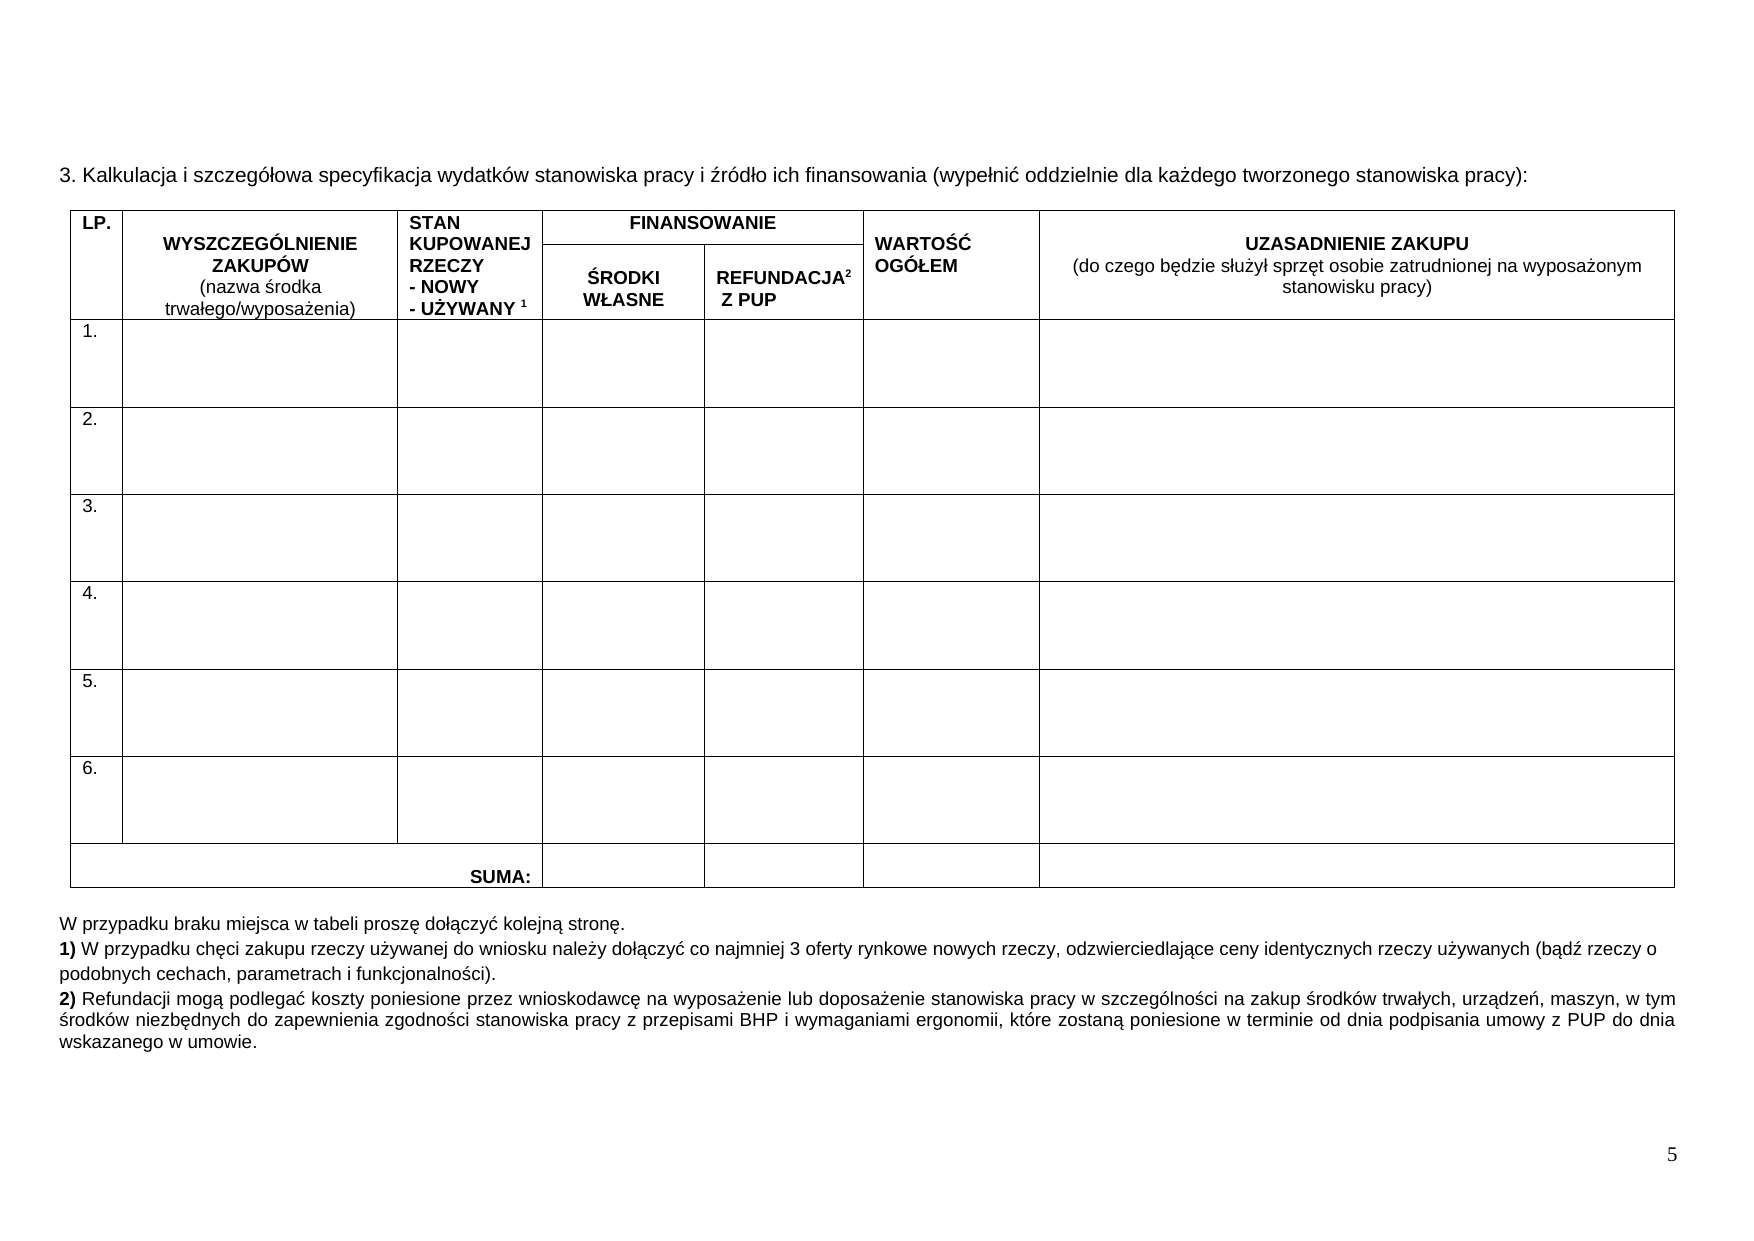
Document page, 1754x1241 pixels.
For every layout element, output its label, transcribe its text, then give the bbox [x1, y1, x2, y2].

table_cell [864, 495, 1039, 581]
table_cell [543, 495, 704, 581]
table_cell [864, 582, 1039, 668]
table_header STAN KUPOWANEJ RZECZY - NOWY - UŻYWANY 1 [398, 211, 542, 319]
table_cell 2. [71, 408, 122, 494]
table_cell [1040, 408, 1674, 494]
table_cell [398, 670, 542, 756]
table_cell [705, 670, 863, 756]
table_cell [398, 757, 542, 843]
table_cell [398, 320, 542, 407]
table_cell [543, 757, 704, 843]
table_header UZASADNIENIE ZAKUPU (do czego będzie służył sprzęt osobie zatrudnionej na wyposażonym stanowisku pracy) [1040, 211, 1674, 319]
table_cell 4. [71, 582, 122, 668]
table_cell 3. [71, 495, 122, 581]
table_cell [1040, 582, 1674, 668]
table_cell [543, 320, 704, 407]
table_cell [123, 408, 397, 494]
table_cell ŚRODKI WŁASNE [543, 245, 704, 319]
table_cell SUMA: [71, 844, 542, 887]
table_cell [398, 408, 542, 494]
table_header WYSZCZEGÓLNIENIE ZAKUPÓW (nazwa środka trwałego/wyposażenia) [123, 211, 397, 319]
text 1) W przypadku chęci zakupu rzeczy używanej do wniosku należy dołączyć co najmniej 3 oferty rynkowe nowych rzeczy, odzwierciedlające ceny identycznych rzeczy używanych (bądź rzeczy o podobnych cechach, parametrach i funkcjonalności). [59, 938, 1677, 984]
table_cell [705, 320, 863, 407]
text W przypadku braku miejsca w tabeli proszę dołączyć kolejną stronę. [59, 913, 1677, 934]
table_cell [705, 844, 863, 887]
table_cell [543, 670, 704, 756]
table_cell [123, 670, 397, 756]
table_cell [705, 757, 863, 843]
table_cell [398, 495, 542, 581]
table_cell [1040, 320, 1674, 407]
table_header FINANSOWANIE [543, 211, 863, 244]
table_cell [123, 495, 397, 581]
table_cell [705, 495, 863, 581]
table_cell [543, 844, 704, 887]
table_cell [1040, 495, 1674, 581]
table_header WARTOŚĆ OGÓŁEM [864, 211, 1039, 319]
table_cell [1040, 670, 1674, 756]
table_header LP. [71, 211, 122, 319]
table_cell [123, 757, 397, 843]
table_cell [705, 408, 863, 494]
table_cell 6. [71, 757, 122, 843]
table_cell 5. [71, 670, 122, 756]
table_cell REFUNDACJA2 Z PUP [705, 245, 863, 319]
table_cell [123, 320, 397, 407]
table_cell [543, 582, 704, 668]
table_cell [864, 408, 1039, 494]
table_cell [864, 320, 1039, 407]
table_cell [543, 408, 704, 494]
table_cell [123, 582, 397, 668]
text 3. Kalkulacja i szczegółowa specyfikacja wydatków stanowiska pracy i źródło ich finansowania (wypełnić oddzielnie dla każdego tworzonego stanowiska pracy): [59, 162, 1677, 186]
table_cell [398, 582, 542, 668]
table_cell [864, 757, 1039, 843]
table_cell [864, 670, 1039, 756]
text 2) Refundacji mogą podlegać koszty poniesione przez wnioskodawcę na wyposażenie lub doposażenie stanowiska pracy w szczególności na zakup środków trwałych, urządzeń, maszyn, w tym środków niezbędnych do zapewnienia zgodności stanowiska pracy z przepisami BHP i wymaganiami ergonomii, które zostaną poniesione w terminie od dnia podpisania umowy z PUP do dnia wskazanego w umowie. [59, 987, 1677, 1052]
table_cell [1040, 757, 1674, 843]
table_cell [705, 582, 863, 668]
table_cell [864, 844, 1039, 887]
table_cell [1040, 844, 1674, 887]
table_cell 1. [71, 320, 122, 407]
